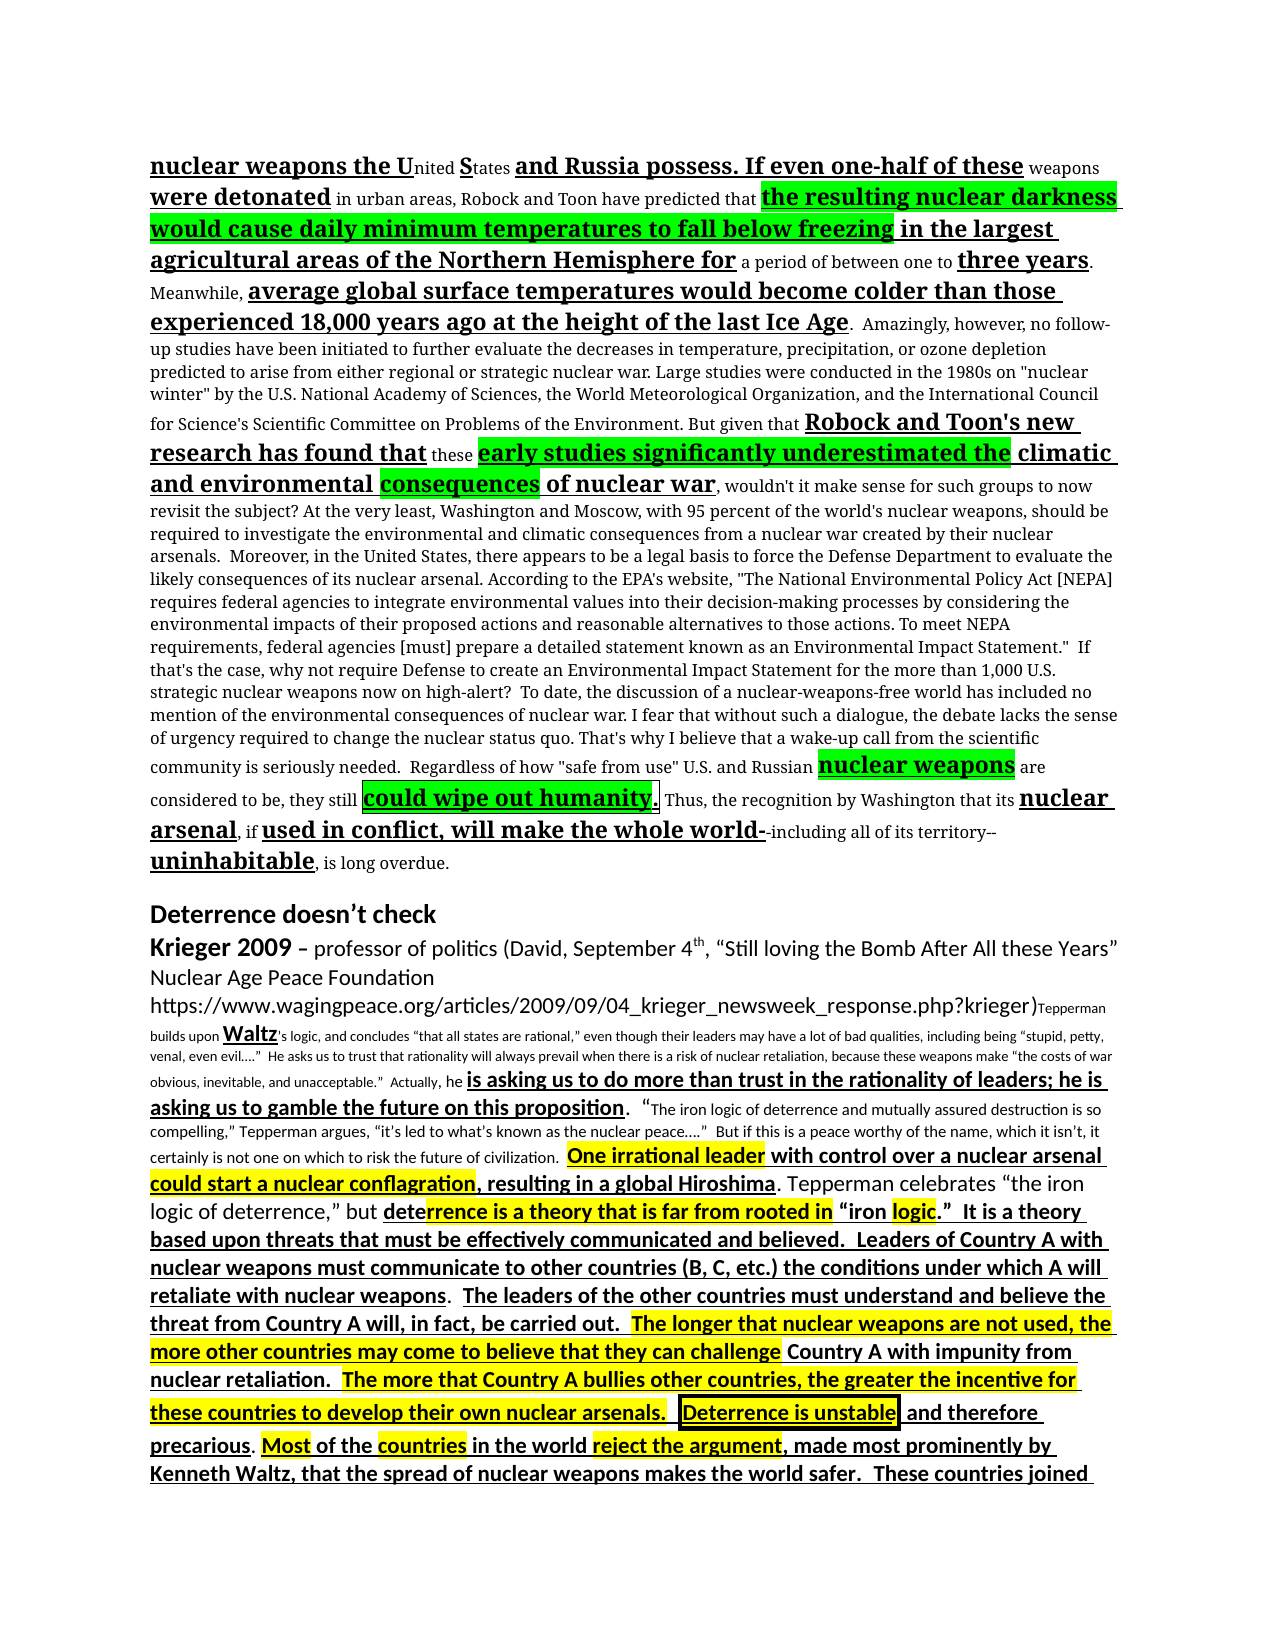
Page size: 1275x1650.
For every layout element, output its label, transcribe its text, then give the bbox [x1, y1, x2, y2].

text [150, 930, 1125, 1487]
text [150, 150, 1125, 876]
subtitle Deterrence doesn’t check [150, 897, 1125, 930]
